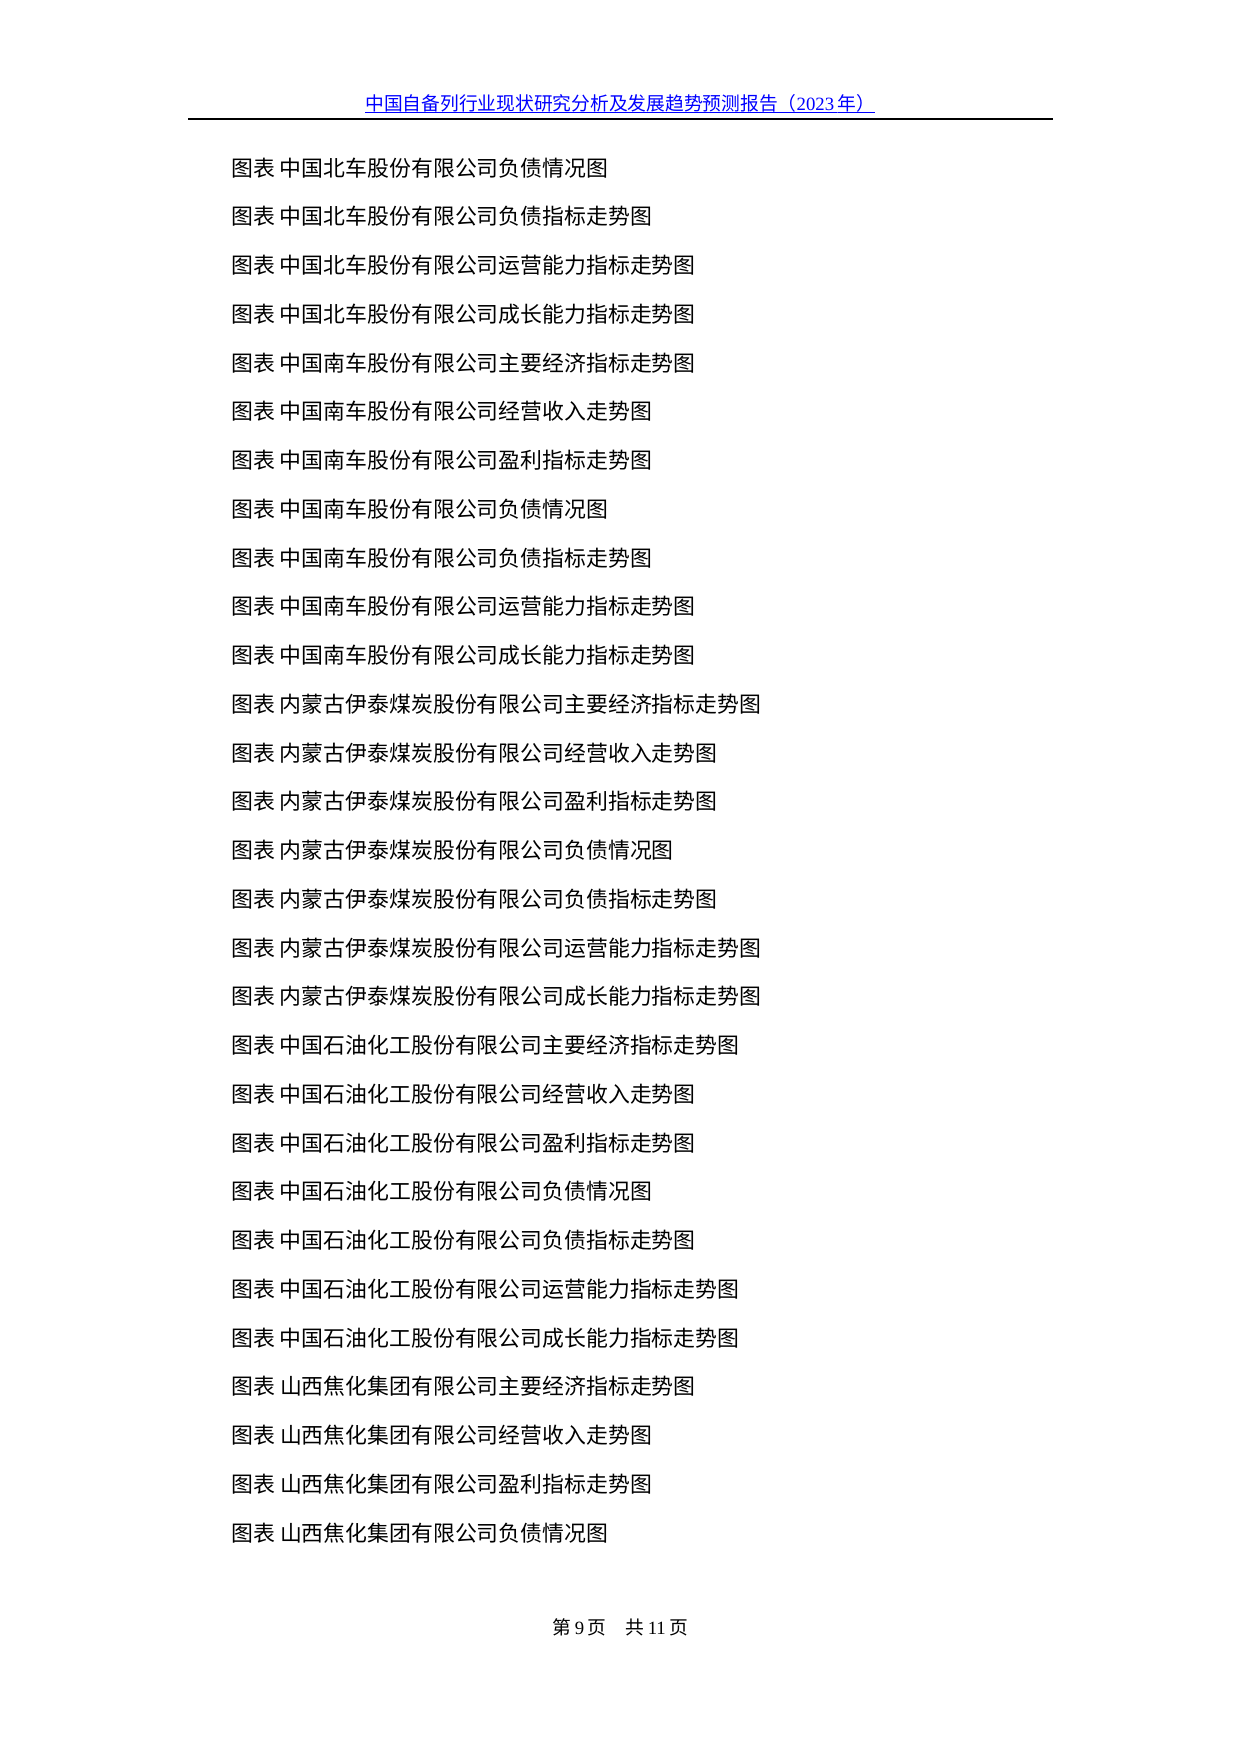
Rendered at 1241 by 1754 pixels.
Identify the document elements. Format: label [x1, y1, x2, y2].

text [187, 150, 1053, 1548]
